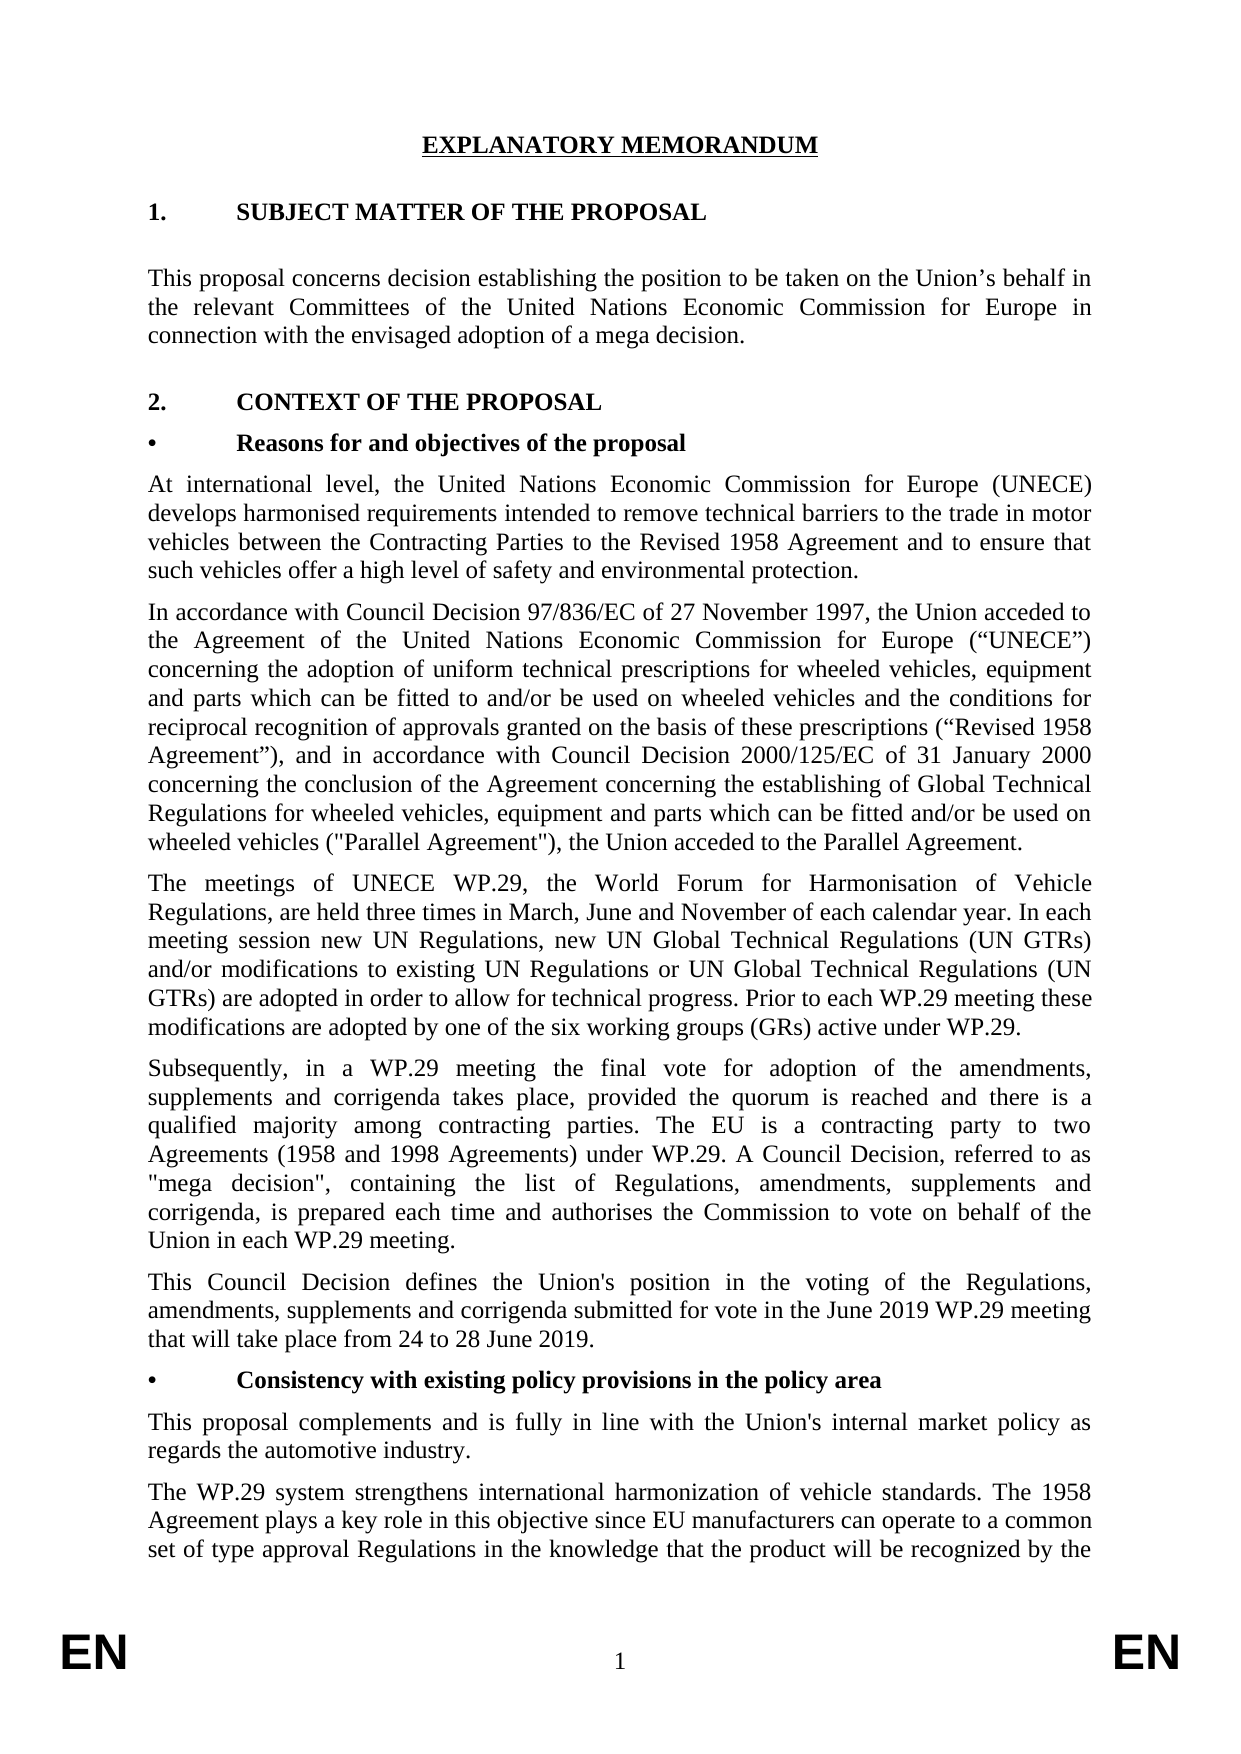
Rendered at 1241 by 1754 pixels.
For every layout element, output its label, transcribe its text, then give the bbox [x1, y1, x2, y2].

subtitle • Reasons for and objectives of the proposal [148, 428, 1093, 457]
text In accordance with Council Decision 97/836/EC of 27 November 1997, the Union acceded to the Agreement of the United Nations Economic Commission for Europe (“UNECE”) concerning the adoption of uniform technical prescriptions for wheeled vehicles, equipment and parts which can be fitted to and/or be used on wheeled vehicles and the conditions for reciprocal recognition of approvals granted on the basis of these prescriptions (“Revised 1958 Agreement”), and in accordance with Council Decision 2000/125/EC of 31 January 2000 concerning the conclusion of the Agreement concerning the establishing of Global Technical Regulations for wheeled vehicles, equipment and parts which can be fitted and/or be used on wheeled vehicles ("Parallel Agreement"), the Union acceded to the Parallel Agreement. [148, 597, 1093, 856]
subtitle 2. CONTEXT OF THE PROPOSAL [148, 387, 1093, 416]
text At international level, the United Nations Economic Commission for Europe (UNECE) develops harmonised requirements intended to remove technical barriers to the trade in motor vehicles between the Contracting Parties to the Revised 1958 Agreement and to ensure that such vehicles offer a high level of safety and environmental protection. [148, 469, 1093, 584]
text This proposal complements and is fully in line with the Union's internal market policy as regards the automotive industry. [148, 1407, 1093, 1464]
text EXPLANATORY MEMORANDUM [148, 131, 1093, 159]
text Subsequently, in a WP.29 meeting the final vote for adoption of the amendments, supplements and corrigenda takes place, provided the quorum is reached and there is a qualified majority among contracting parties. The EU is a contracting party to two Agreements (1958 and 1998 Agreements) under WP.29. A Council Decision, referred to as "mega decision", containing the list of Regulations, amendments, supplements and corrigenda, is prepared each time and authorises the Commission to vote on behalf of the Union in each WP.29 meeting. [148, 1053, 1093, 1254]
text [148, 1477, 1093, 1563]
text This Council Decision defines the Union's position in the voting of the Regulations, amendments, supplements and corrigenda submitted for vote in the June 2019 WP.29 meeting that will take place from 24 to 28 June 2019. [148, 1267, 1093, 1353]
subtitle This proposal concerns decision establishing the position to be taken on the Union’s behalf in the relevant Committees of the United Nations Economic Commission for Europe in connection with the envisaged adoption of a mega decision. [148, 263, 1093, 349]
text The meetings of UNECE WP.29, the World Forum for Harmonisation of Vehicle Regulations, are held three times in March, June and November of each calendar year. In each meeting session new UN Regulations, new UN Global Technical Regulations (UN GTRs) and/or modifications to existing UN Regulations or UN Global Technical Regulations (UN GTRs) are adopted in order to allow for technical progress. Prior to each WP.29 meeting these modifications are adopted by one of the six working groups (GRs) active under WP.29. [148, 868, 1093, 1041]
subtitle • Consistency with existing policy provisions in the policy area [148, 1366, 1093, 1394]
subtitle 1. SUBJECT MATTER OF THE PROPOSAL [148, 197, 1093, 226]
